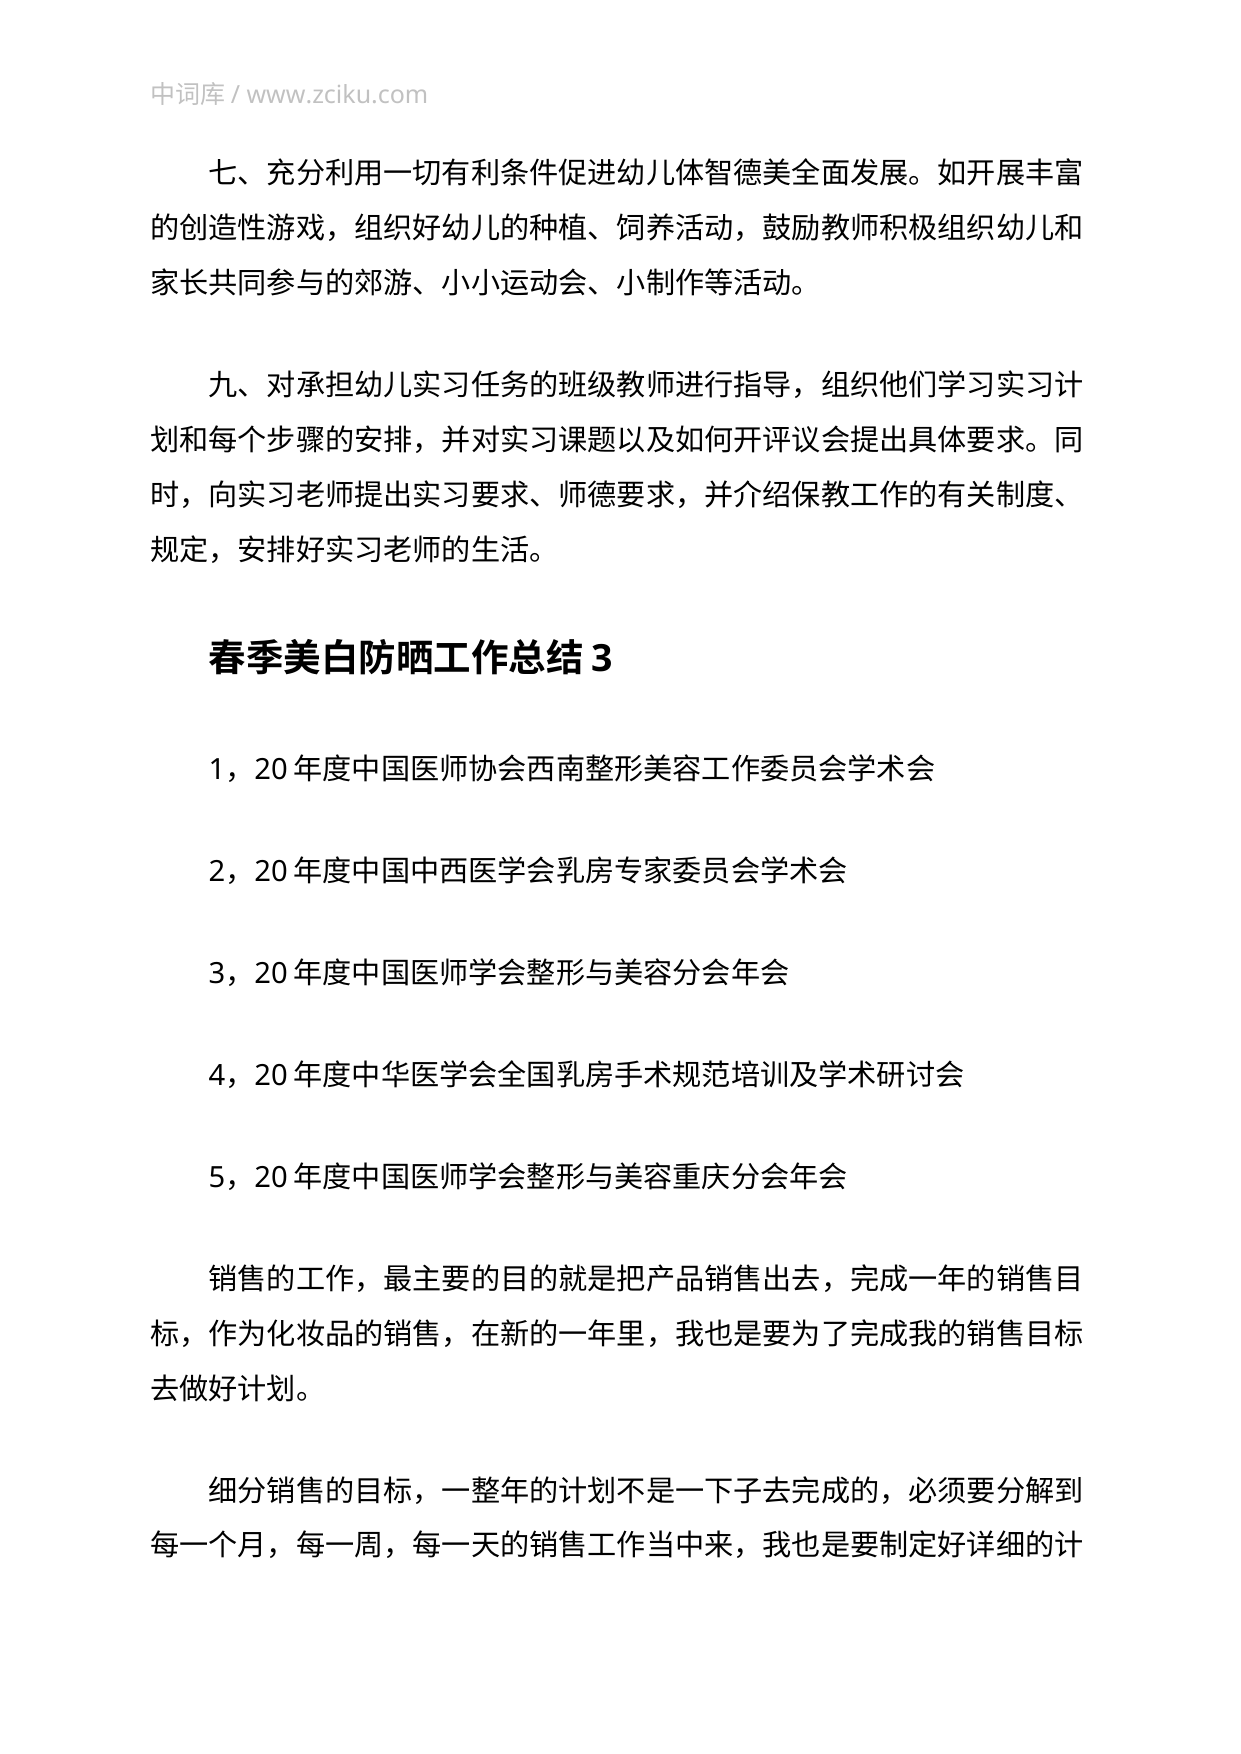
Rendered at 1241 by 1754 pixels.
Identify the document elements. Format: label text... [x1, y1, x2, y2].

text 3，20年度中国医师学会整形与美容分会年会 [150, 949, 1090, 992]
text 1，20年度中国医师协会西南整形美容工作委员会学术会 [150, 746, 1090, 788]
text 七、充分利用一切有利条件促进幼儿体智德美全面发展。如开展丰富的创造性游戏，组织好幼儿的种植、饲养活动，鼓励教师积极组织幼儿和家长共同参与的郊游、小小运动会、小制作等活动。 [150, 150, 1090, 302]
text 5，20年度中国医师学会整形与美容重庆分会年会 [150, 1153, 1090, 1196]
text 九、对承担幼儿实习任务的班级教师进行指导，组织他们学习实习计划和每个步骤的安排，并对实习课题以及如何开评议会提出具体要求。同时，向实习老师提出实习要求、师德要求，并介绍保教工作的有关制度、规定，安排好实习老师的生活。 [150, 362, 1090, 568]
text 2，20年度中国中西医学会乳房专家委员会学术会 [150, 848, 1090, 890]
text 销售的工作，最主要的目的就是把产品销售出去，完成一年的销售目标，作为化妆品的销售，在新的一年里，我也是要为了完成我的销售目标去做好计划。 [150, 1256, 1090, 1408]
text 春季美白防晒工作总结3 [150, 628, 1090, 682]
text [150, 1467, 1090, 1564]
text 4，20年度中华医学会全国乳房手术规范培训及学术研讨会 [150, 1052, 1090, 1094]
